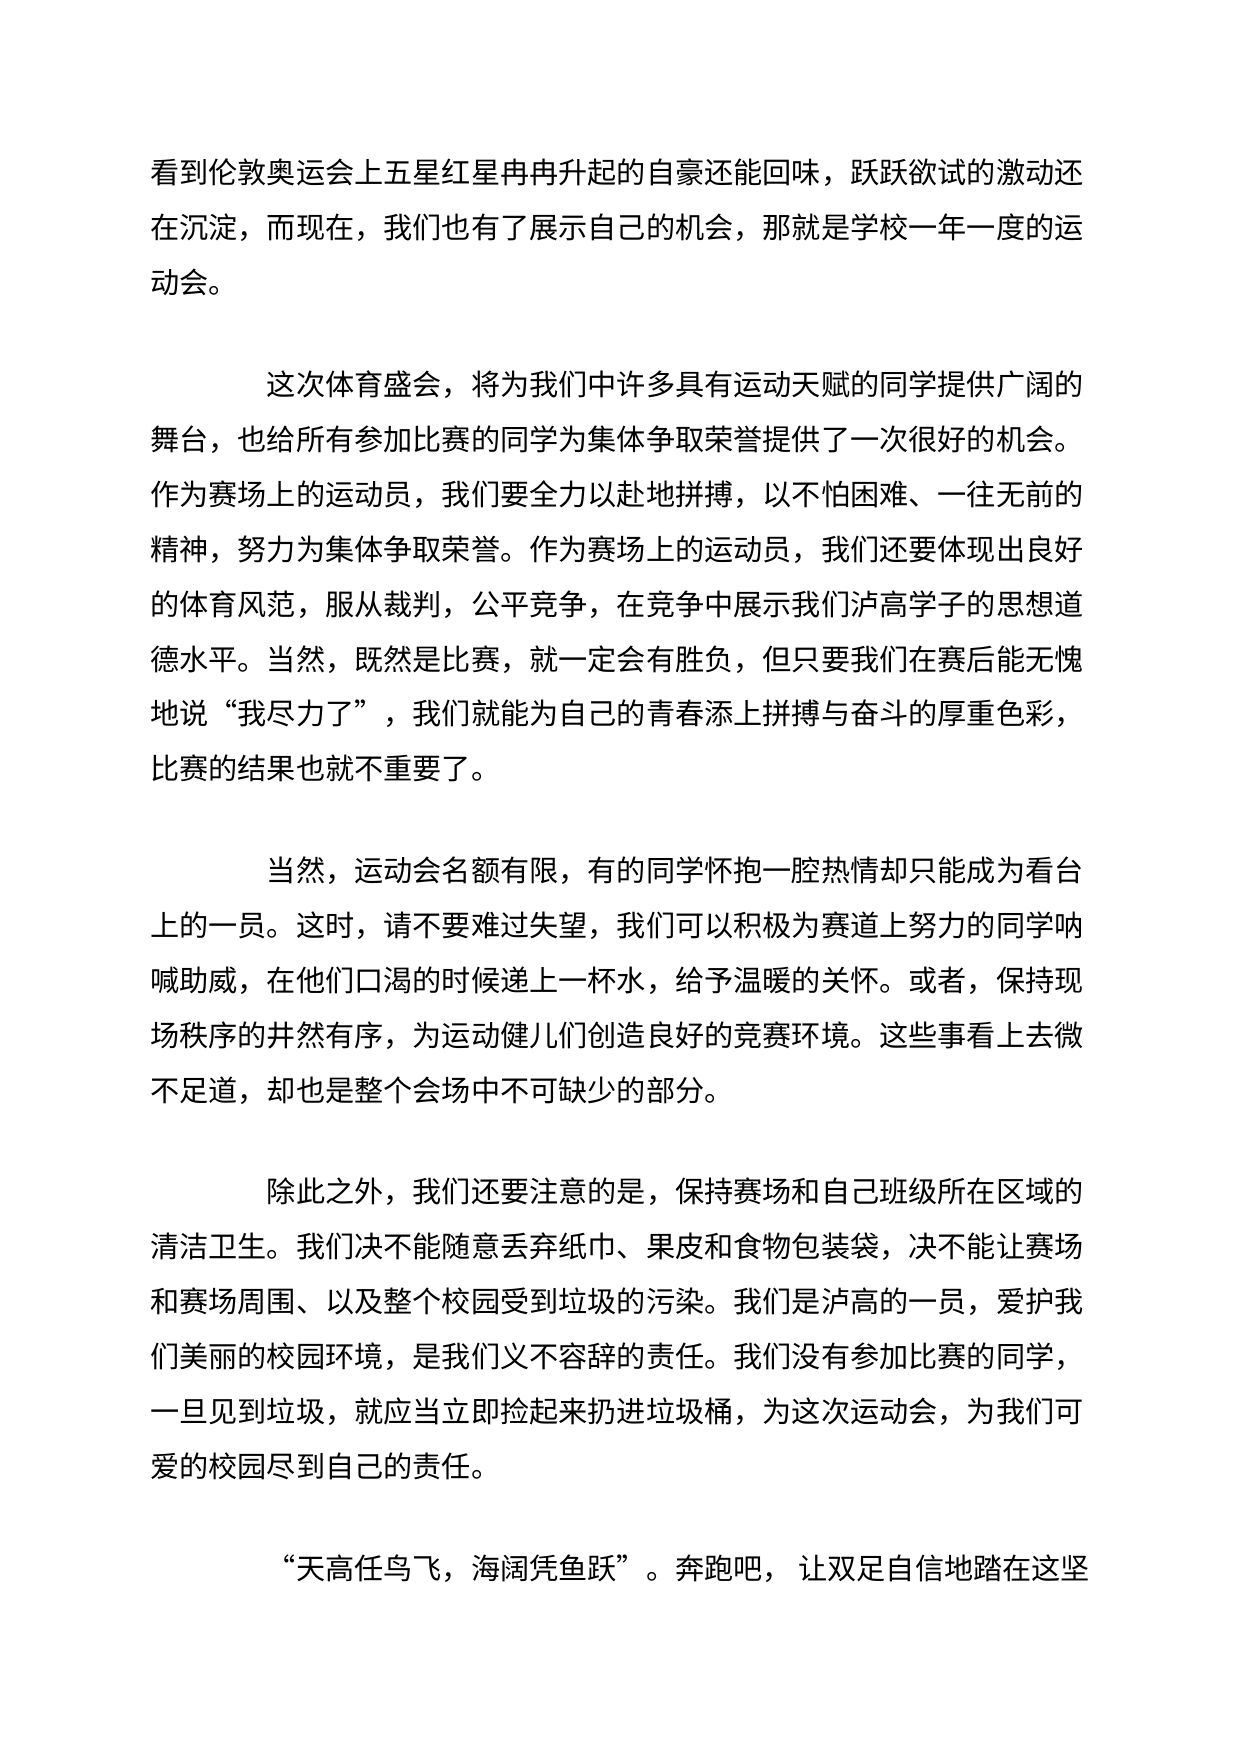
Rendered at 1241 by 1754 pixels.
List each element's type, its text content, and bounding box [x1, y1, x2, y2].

text 当然，运动会名额有限，有的同学怀抱一腔热情却只能成为看台上的一员。这时，请不要难过失望，我们可以积极为赛道上努力的同学呐喊助威，在他们口渴的时候递上一杯水，给予温暖的关怀。或者，保持现场秩序的井然有序，为运动健儿们创造良好的竞赛环境。这些事看上去微不足道，却也是整个会场中不可缺少的部分。 [150, 848, 1090, 1109]
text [150, 150, 1090, 302]
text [150, 1545, 1090, 1587]
text 除此之外，我们还要注意的是，保持赛场和自己班级所在区域的清洁卫生。我们决不能随意丢弃纸巾、果皮和食物包装袋，决不能让赛场和赛场周围、以及整个校园受到垃圾的污染。我们是泸高的一员，爱护我们美丽的校园环境，是我们义不容辞的责任。我们没有参加比赛的同学，一旦见到垃圾，就应当立即捡起来扔进垃圾桶，为这次运动会，为我们可爱的校园尽到自己的责任。 [150, 1169, 1090, 1486]
text 这次体育盛会，将为我们中许多具有运动天赋的同学提供广阔的舞台，也给所有参加比赛的同学为集体争取荣誉提供了一次很好的机会。作为赛场上的运动员，我们要全力以赴地拼搏，以不怕困难、一往无前的精神，努力为集体争取荣誉。作为赛场上的运动员，我们还要体现出良好的体育风范，服从裁判，公平竞争，在竞争中展示我们泸高学子的思想道德水平。当然，既然是比赛，就一定会有胜负，但只要我们在赛后能无愧地说“我尽力了”，我们就能为自己的青春添上拼搏与奋斗的厚重色彩，比赛的结果也就不重要了。 [150, 362, 1090, 788]
